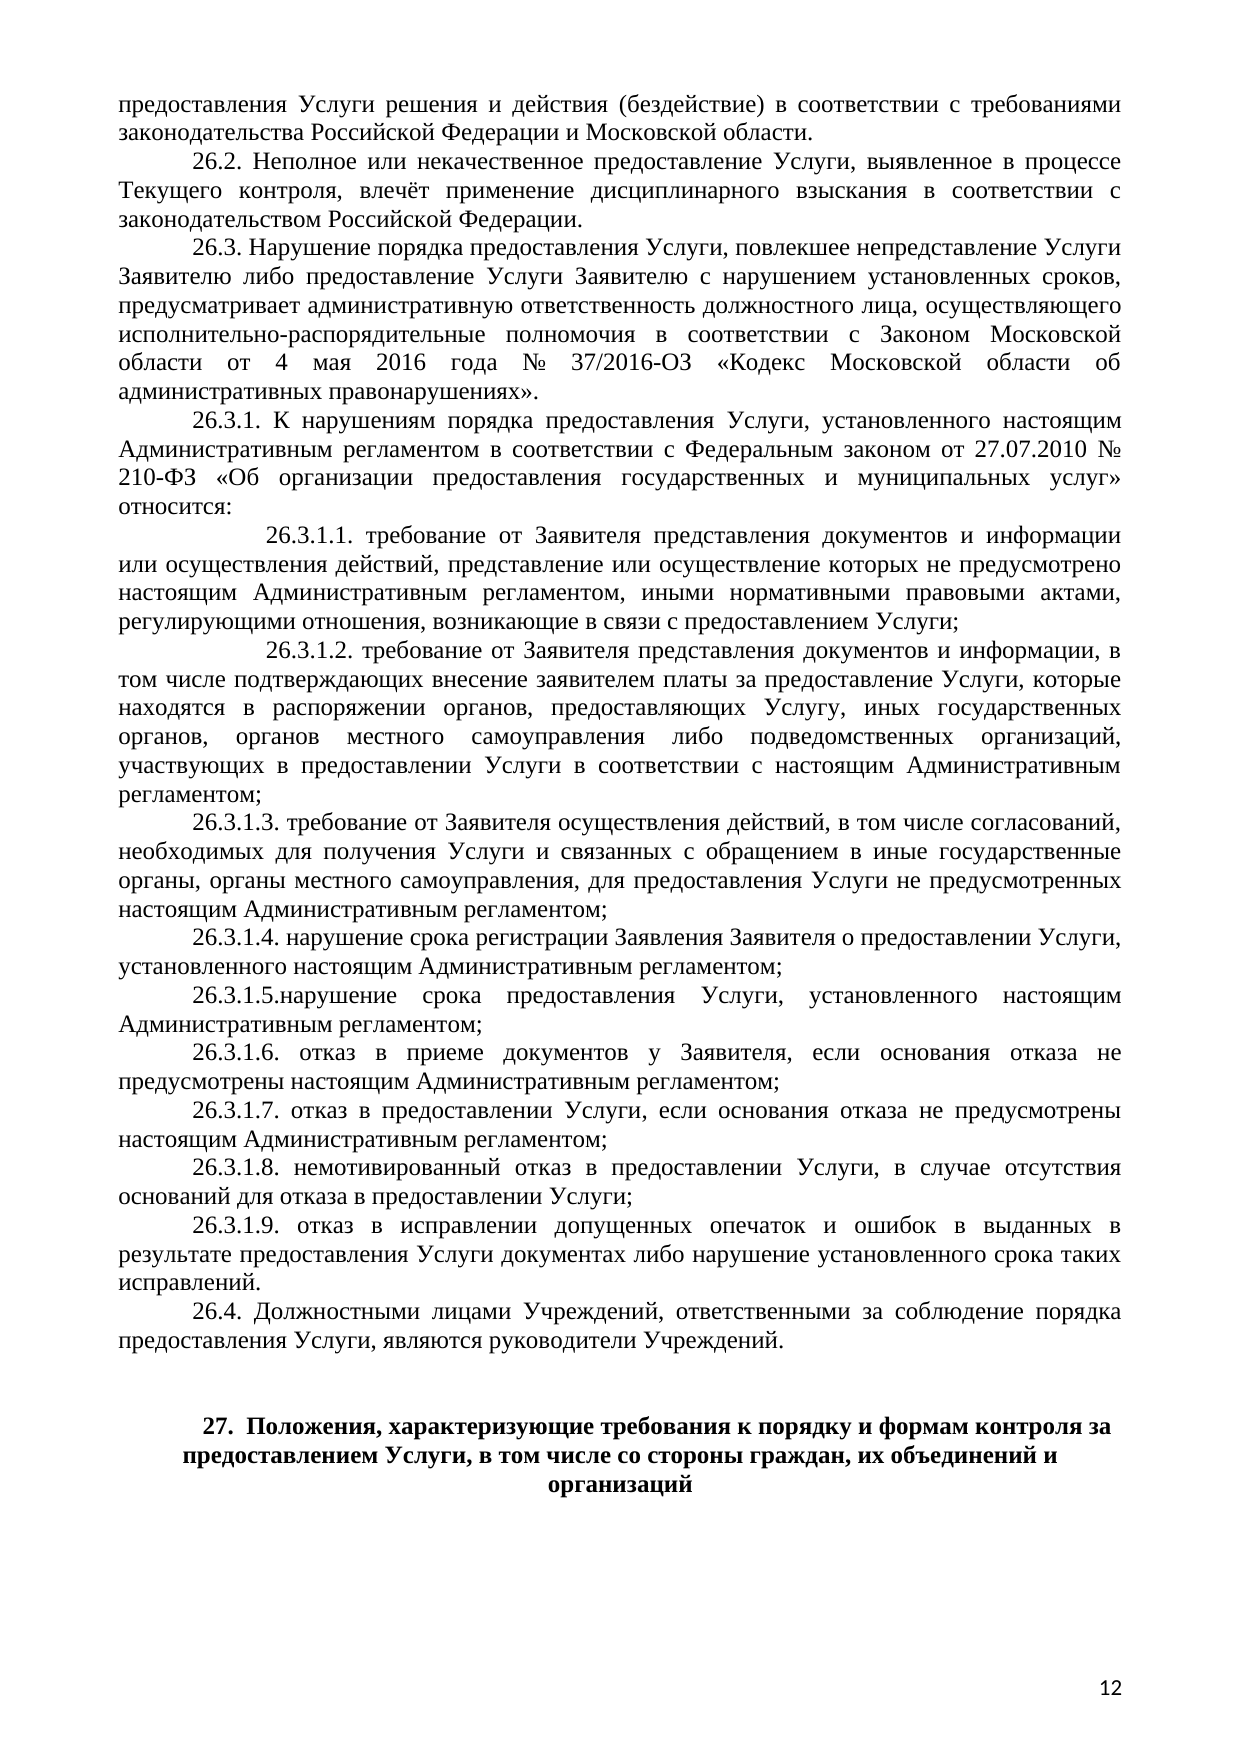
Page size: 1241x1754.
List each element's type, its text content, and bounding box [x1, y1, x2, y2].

text 26.3.1.2. требование от Заявителя представления документов и информации, в том числе подтверждающих внесение заявителем платы за предоставление Услуги, которые находятся в распоряжении органов, предоставляющих Услугу, иных государственных органов, органов местного самоуправления либо подведомственных организаций, участвующих в предоставлении Услуги в соответствии с настоящим Административным регламентом; [118, 635, 1122, 807]
text 26.2. Неполное или некачественное предоставление Услуги, выявленное в процессе Текущего контроля, влечёт применение дисциплинарного взыскания в соответствии с законодательством Российской Федерации. [118, 146, 1122, 232]
text 26.3.1.9. отказ в исправлении допущенных опечаток и ошибок в выданных в результате предоставления Услуги документах либо нарушение установленного срока таких исправлений. [118, 1210, 1122, 1296]
text 26.3. Нарушение порядка предоставления Услуги, повлекшее непредставление Услуги Заявителю либо предоставление Услуги Заявителю с нарушением установленных сроков, предусматривает административную ответственность должностного лица, осуществляющего исполнительно-распорядительные полномочия в соответствии с Законом Московской области от 4 мая 2016 года № 37/2016-ОЗ «Кодекс Московской области об административных правонарушениях». [118, 232, 1122, 405]
subtitle 27. Положения, характеризующие требования к порядку и формам контроля за предоставлением Услуги, в том числе со стороны граждан, их объединений и организаций [118, 1411, 1122, 1497]
text 26.3.1.4. нарушение срока регистрации Заявления Заявителя о предоставлении Услуги, установленного настоящим Административным регламентом; [118, 922, 1122, 980]
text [118, 89, 1122, 146]
text 26.3.1.5.нарушение срока предоставления Услуги, установленного настоящим Административным регламентом; [118, 980, 1122, 1037]
text 26.3.1.6. отказ в приеме документов у Заявителя, если основания отказа не предусмотрены настоящим Административным регламентом; [118, 1037, 1122, 1095]
text 26.4. Должностными лицами Учреждений, ответственными за соблюдение порядка предоставления Услуги, являются руководители Учреждений. [118, 1296, 1122, 1354]
text 26.3.1.8. немотивированный отказ в предоставлении Услуги, в случае отсутствия оснований для отказа в предоставлении Услуги; [118, 1152, 1122, 1210]
text 26.3.1. К нарушениям порядка предоставления Услуги, установленного настоящим Административным регламентом в соответствии с Федеральным законом от 27.07.2010 № 210-ФЗ «Об организации предоставления государственных и муниципальных услуг» относится: [118, 405, 1122, 520]
text 26.3.1.1. требование от Заявителя представления документов и информации или осуществления действий, представление или осуществление которых не предусмотрено настоящим Административным регламентом, иными нормативными правовыми актами, регулирующими отношения, возникающие в связи с предоставлением Услуги; [118, 520, 1122, 635]
text 26.3.1.3. требование от Заявителя осуществления действий, в том числе согласований, необходимых для получения Услуги и связанных с обращением в иные государственные органы, органы местного самоуправления, для предоставления Услуги не предусмотренных настоящим Административным регламентом; [118, 807, 1122, 922]
text 26.3.1.7. отказ в предоставлении Услуги, если основания отказа не предусмотрены настоящим Административным регламентом; [118, 1095, 1122, 1152]
